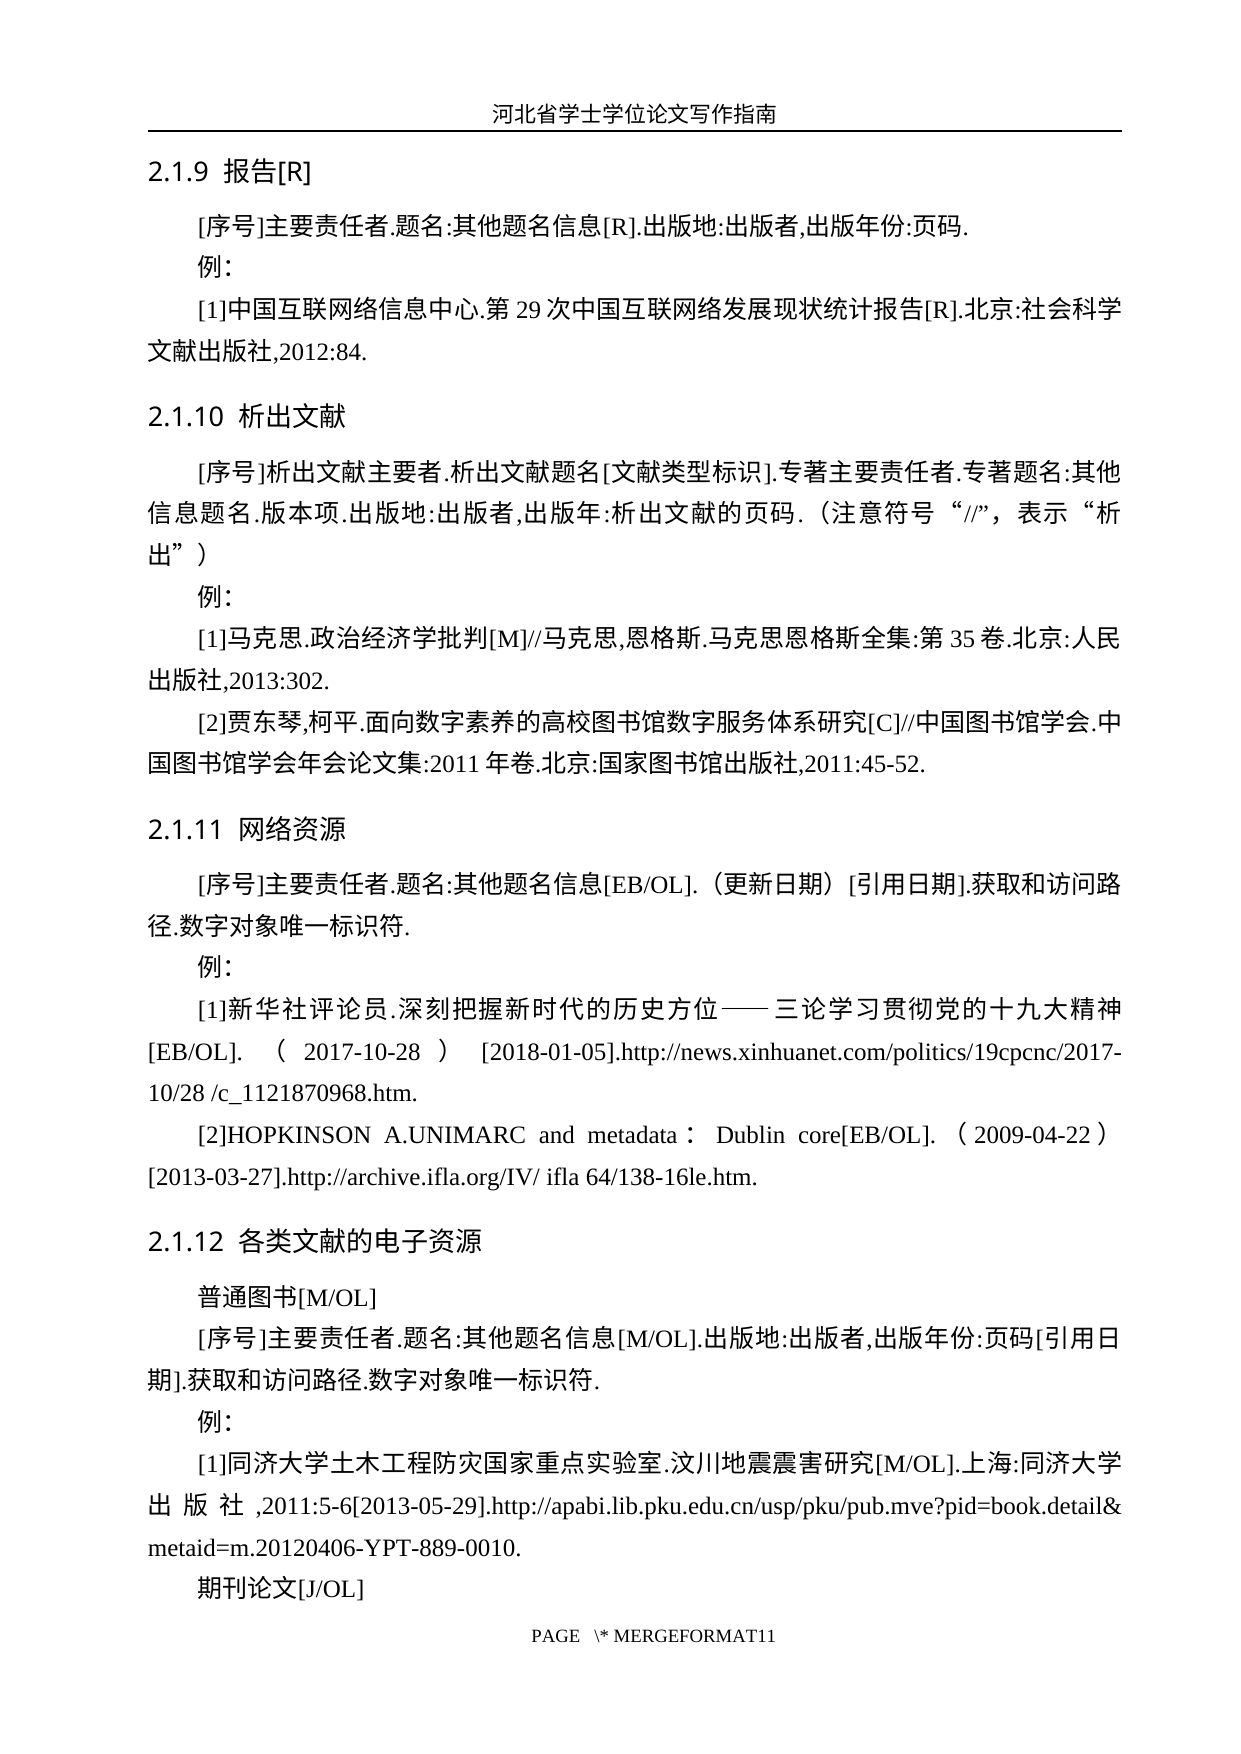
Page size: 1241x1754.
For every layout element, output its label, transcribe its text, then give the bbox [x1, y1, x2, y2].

subtitle 2.1.10 析出文献 [148, 393, 1122, 435]
text [2]HOPKINSON A.UNIMARC and metadata：Dublin core[EB/OL].（2009-04-22）[2013-03-27].http://archive.ifla.org/IV/ ifla 64/138-16le.htm. [148, 1110, 1122, 1193]
text 普通图书[M/OL] [148, 1273, 1122, 1314]
subtitle 2.1.12 各类文献的电子资源 [148, 1218, 1122, 1260]
text 例： [148, 1398, 1122, 1439]
text [1]同济大学土木工程防灾国家重点实验室.汶川地震震害研究[M/OL].上海:同济大学出版社,2011:5-6[2013-05-29].http://apabi.lib.pku.edu.cn/usp/pku/pub.mve?pid=book.detail& metaid=m.20120406-YPT-889-0010. [148, 1439, 1122, 1564]
text [序号]析出文献主要者.析出文献题名[文献类型标识].专著主要责任者.专著题名:其他信息题名.版本项.出版地:出版者,出版年:析出文献的页码.（注意符号“//”，表示“析出”） [148, 448, 1122, 573]
text [序号]主要责任者.题名:其他题名信息[R].出版地:出版者,出版年份:页码. [148, 202, 1122, 243]
text 期刊论文[J/OL] [148, 1564, 1122, 1606]
text 例： [148, 243, 1122, 285]
text 例： [148, 943, 1122, 985]
text [2]贾东琴,柯平.面向数字素养的高校图书馆数字服务体系研究[C]//中国图书馆学会.中国图书馆学会年会论文集:2011年卷.北京:国家图书馆出版社,2011:45-52. [148, 698, 1122, 781]
text [1]中国互联网络信息中心.第29次中国互联网络发展现状统计报告[R].北京:社会科学文献出版社,2012:84. [148, 285, 1122, 368]
text 例： [148, 573, 1122, 614]
text [序号]主要责任者.题名:其他题名信息[M/OL].出版地:出版者,出版年份:页码[引用日期].获取和访问路径.数字对象唯一标识符. [148, 1314, 1122, 1398]
text [1]新华社评论员.深刻把握新时代的历史方位——三论学习贯彻党的十九大精神[EB/OL].（2017-10-28）[2018-01-05].http://news.xinhuanet.com/politics/19cpcnc/2017-10/28 /c_1121870968.htm. [148, 985, 1122, 1110]
subtitle 2.1.11 网络资源 [148, 806, 1122, 848]
text [序号]主要责任者.题名:其他题名信息[EB/OL].（更新日期）[引用日期].获取和访问路径.数字对象唯一标识符. [148, 860, 1122, 943]
subtitle 2.1.9 报告[R] [148, 148, 1122, 189]
text [1]马克思.政治经济学批判[M]//马克思,恩格斯.马克思恩格斯全集:第35卷.北京:人民出版社,2013:302. [148, 614, 1122, 698]
